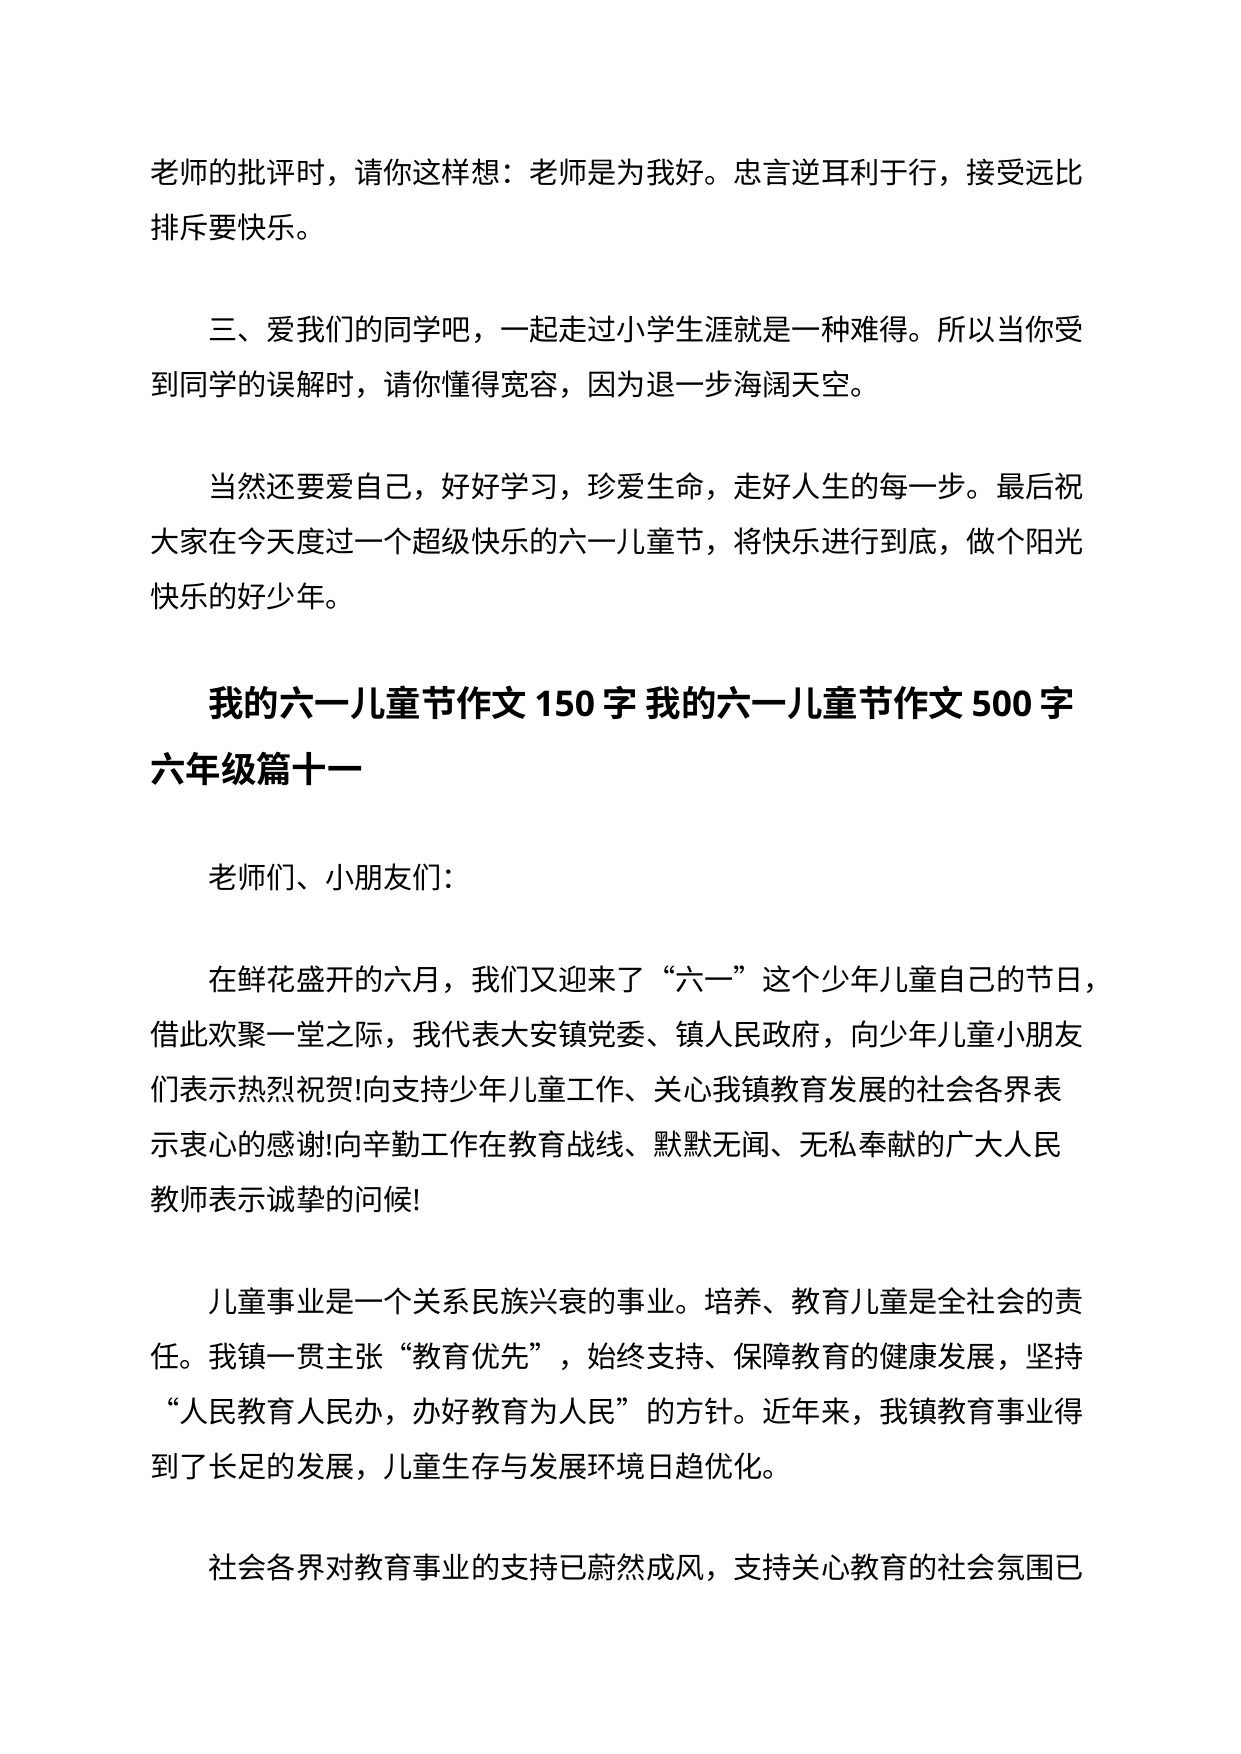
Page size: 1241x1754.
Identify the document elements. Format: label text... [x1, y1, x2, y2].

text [150, 150, 1090, 247]
text 三、爱我们的同学吧，一起走过小学生涯就是一种难得。所以当你受到同学的误解时，请你懂得宽容，因为退一步海阔天空。 [150, 307, 1090, 404]
text 当然还要爱自己，好好学习，珍爱生命，走好人生的每一步。最后祝大家在今天度过一个超级快乐的六一儿童节，将快乐进行到底，做个阳光快乐的好少年。 [150, 463, 1090, 615]
text 老师们、小朋友们： [150, 855, 1090, 897]
text 我的六一儿童节作文150字 我的六一儿童节作文500字六年级篇十一 [150, 675, 1090, 793]
text 在鲜花盛开的六月，我们又迎来了“六一”这个少年儿童自己的节日，借此欢聚一堂之际，我代表大安镇党委、镇人民政府，向少年儿童小朋友们表示热烈祝贺!向支持少年儿童工作、关心我镇教育发展的社会各界表示衷心的感谢!向辛勤工作在教育战线、默默无闻、无私奉献的广大人民教师表示诚挚的问候! [150, 957, 1090, 1219]
text 儿童事业是一个关系民族兴衰的事业。培养、教育儿童是全社会的责任。我镇一贯主张“教育优先”，始终支持、保障教育的健康发展，坚持“人民教育人民办，办好教育为人民”的方针。近年来，我镇教育事业得到了长足的发展，儿童生存与发展环境日趋优化。 [150, 1278, 1090, 1486]
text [150, 1545, 1090, 1587]
